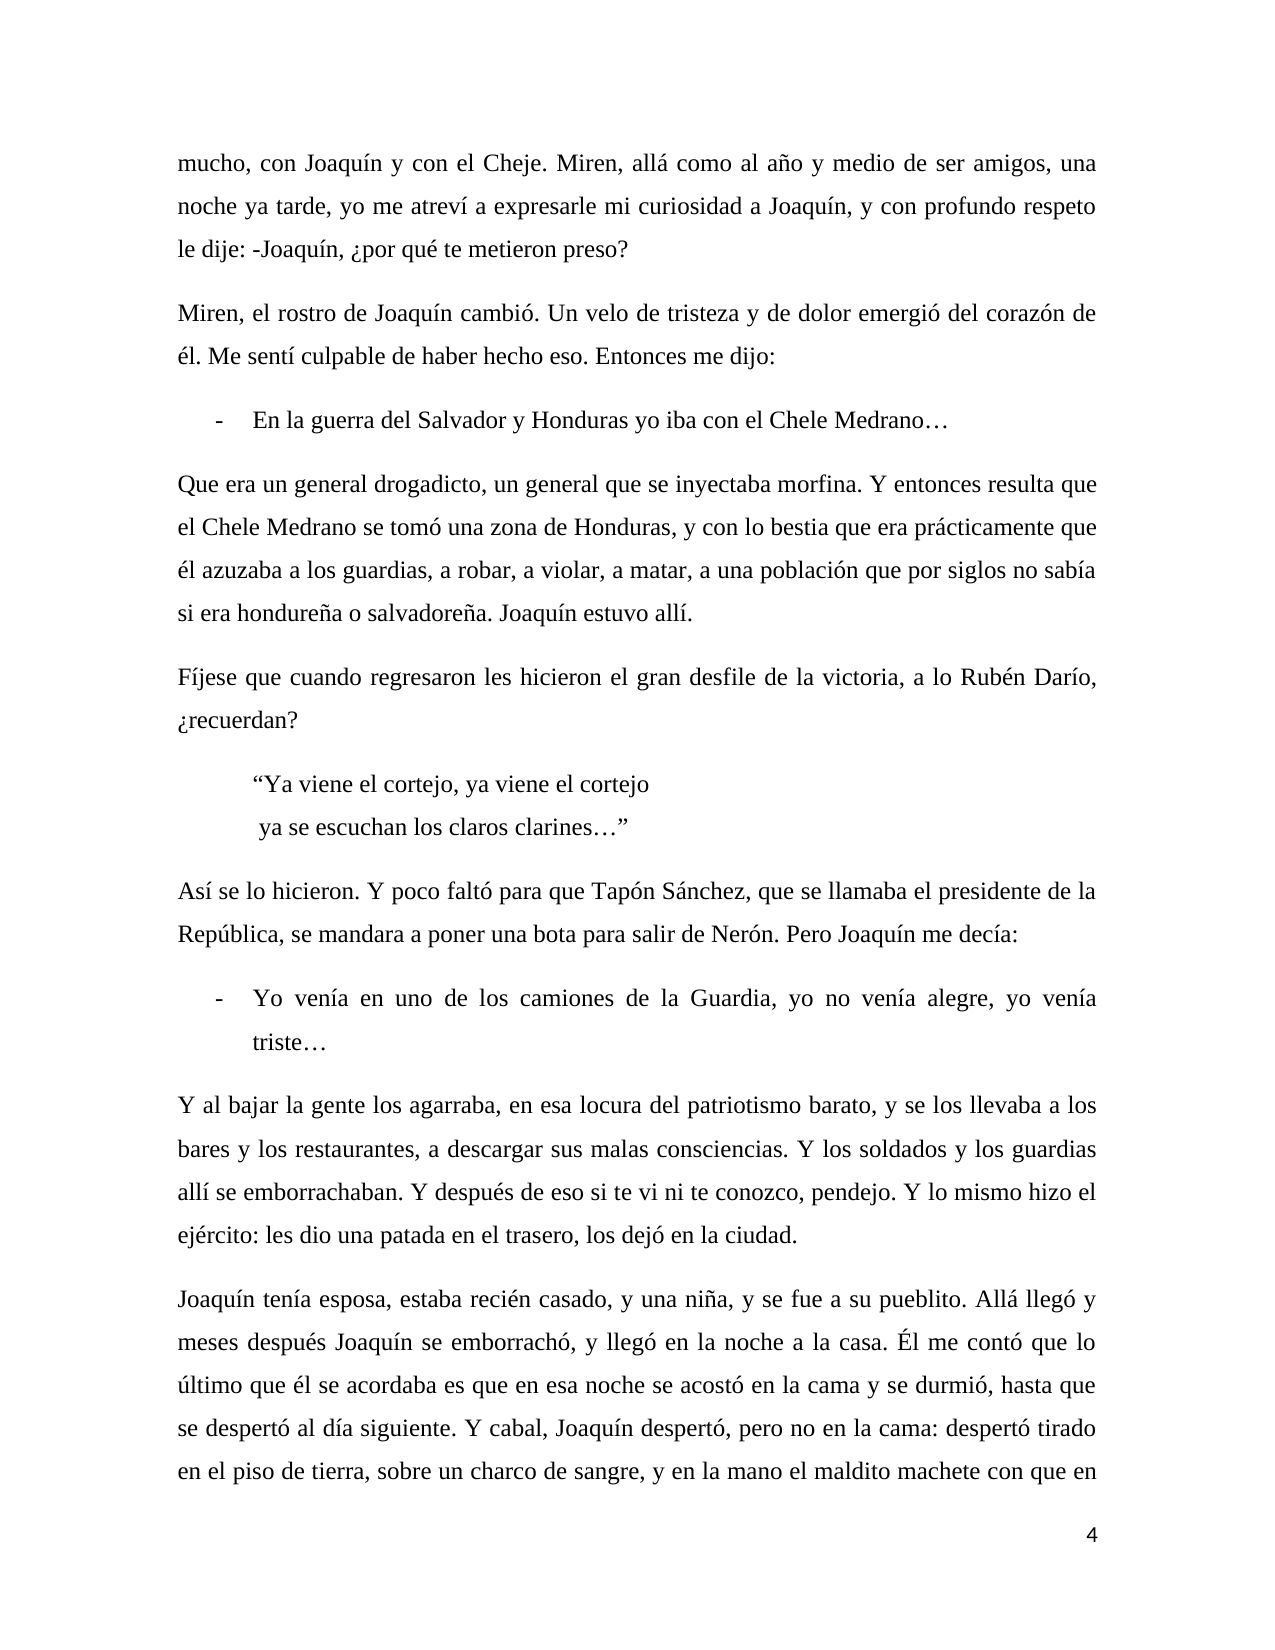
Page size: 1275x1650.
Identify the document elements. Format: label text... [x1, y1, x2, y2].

text Y al bajar la gente los agarraba, en esa locura del patriotismo barato, y se los llevaba a los bares y los restaurantes, a descargar sus malas consciencias. Y los soldados y los guardias allí se emborrachaban. Y después de eso si te vi ni te conozco, pendejo. Y lo mismo hizo el ejército: les dio una patada en el trasero, los dejó en la ciudad. [177, 1091, 1098, 1249]
list En la guerra del Salvador y Honduras yo iba con el Chele Medrano… [215, 405, 1098, 434]
list ya se escuchan los claros clarines…” [252, 812, 1098, 841]
text Fíjese que cuando regresaron les hicieron el gran desfile de la victoria, a lo Rubén Darío, ¿recuerdan? [177, 662, 1098, 734]
text Que era un general drogadicto, un general que se inyectaba morfina. Y entonces resulta que el Chele Medrano se tomó una zona de Honduras, y con lo bestia que era prácticamente que él azuzaba a los guardias, a robar, a violar, a matar, a una población que por siglos no sabía si era hondureña o salvadoreña. Joaquín estuvo allí. [177, 469, 1098, 627]
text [177, 148, 1098, 263]
list “Ya viene el cortejo, ya viene el cortejo [252, 769, 1098, 798]
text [177, 1284, 1098, 1485]
list Yo venía en uno de los camiones de la Guardia, yo no venía alegre, yo venía triste… [215, 983, 1098, 1055]
text Miren, el rostro de Joaquín cambió. Un velo de tristeza y de dolor emergió del corazón de él. Me sentí culpable de haber hecho eso. Entonces me dijo: [177, 298, 1098, 370]
text Así se lo hicieron. Y poco faltó para que Tapón Sánchez, que se llamaba el presidente de la República, se mandara a poner una bota para salir de Nerón. Pero Joaquín me decía: [177, 876, 1098, 948]
